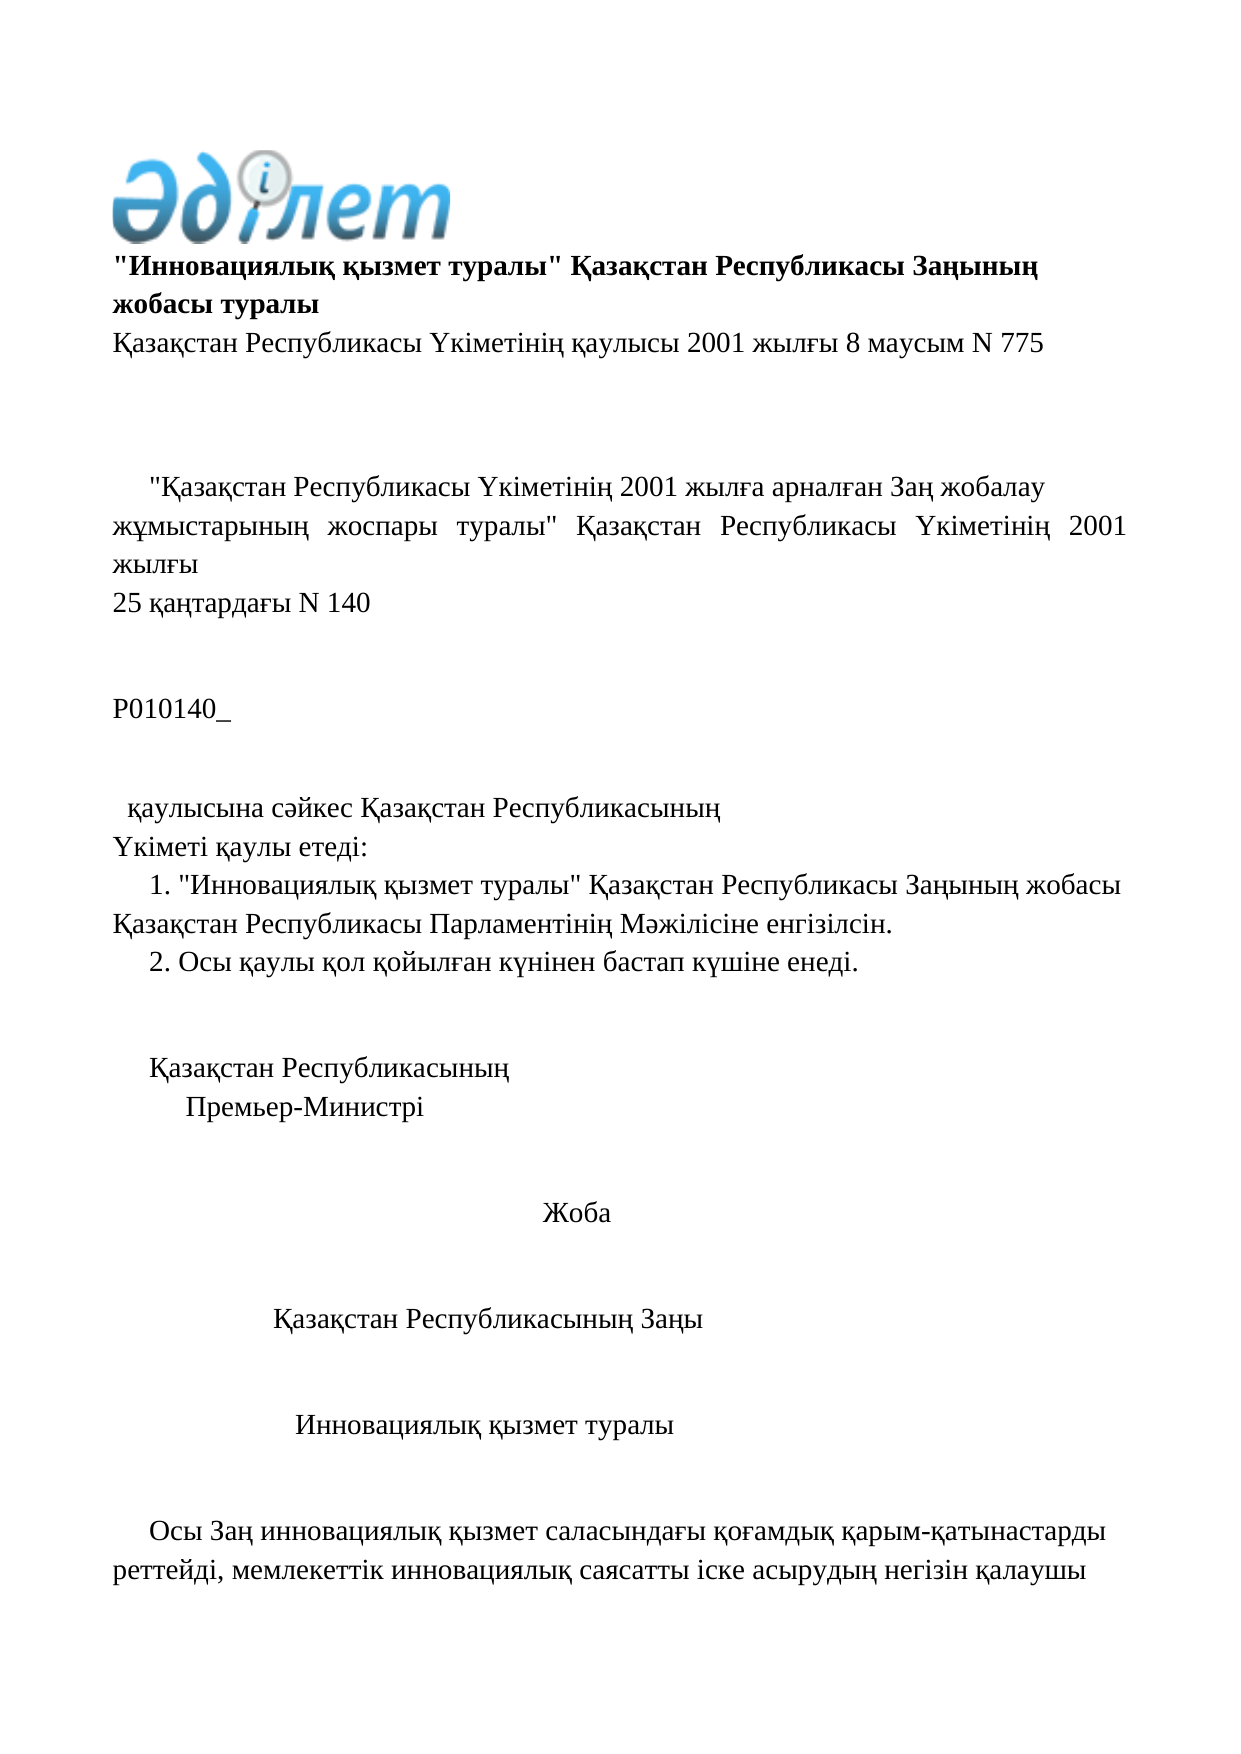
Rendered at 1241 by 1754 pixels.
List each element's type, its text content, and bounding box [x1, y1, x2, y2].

text Премьер-Министрі [112, 1089, 1128, 1122]
text жұмыстарының жоспары туралы" Қазақстан Республикасы Үкіметінің 2001 жылғы [112, 508, 1128, 580]
text Қазақстан Республикасы Үкіметінің қаулысы 2001 жылғы 8 маусым N 775 [112, 325, 1128, 358]
text қаулысына сәйкес Қазақстан Республикасының [112, 790, 1128, 824]
text 2. Осы қаулы қол қойылған күнінен бастап күшіне енеді. [112, 944, 1128, 978]
text 25 қаңтардағы N 140 [112, 585, 1128, 618]
text P010140_ [112, 691, 1128, 725]
text Осы Заң инновациялық қызмет саласындағы қоғамдық қарым-қатынастарды [112, 1513, 1128, 1547]
text Үкіметі қаулы етеді: [112, 829, 1128, 862]
text "Инновациялық қызмет туралы" Қазақстан Республикасы Заңының жобасы туралы [112, 248, 1128, 320]
text "Қазақстан Республикасы Үкіметінің 2001 жылға арналған Заң жобалау [112, 469, 1128, 503]
text реттейдi, мемлекеттiк инновациялық саясатты iске асырудың негiзiн қалаушы [112, 1552, 1128, 1586]
text Жоба [112, 1195, 1128, 1229]
text Қазақстан Республикасының [112, 1050, 1128, 1084]
text 1. "Инновациялық қызмет туралы" Қазақстан Республикасы Заңының жобасы [112, 867, 1128, 901]
picture [112, 150, 451, 244]
text Инновациялық қызмет туралы [112, 1407, 1128, 1441]
text Қазақстан Республикасының Заңы [112, 1301, 1128, 1335]
text Қазақстан Республикасы Парламентінің Мәжілісіне енгізілсін. [112, 906, 1128, 939]
